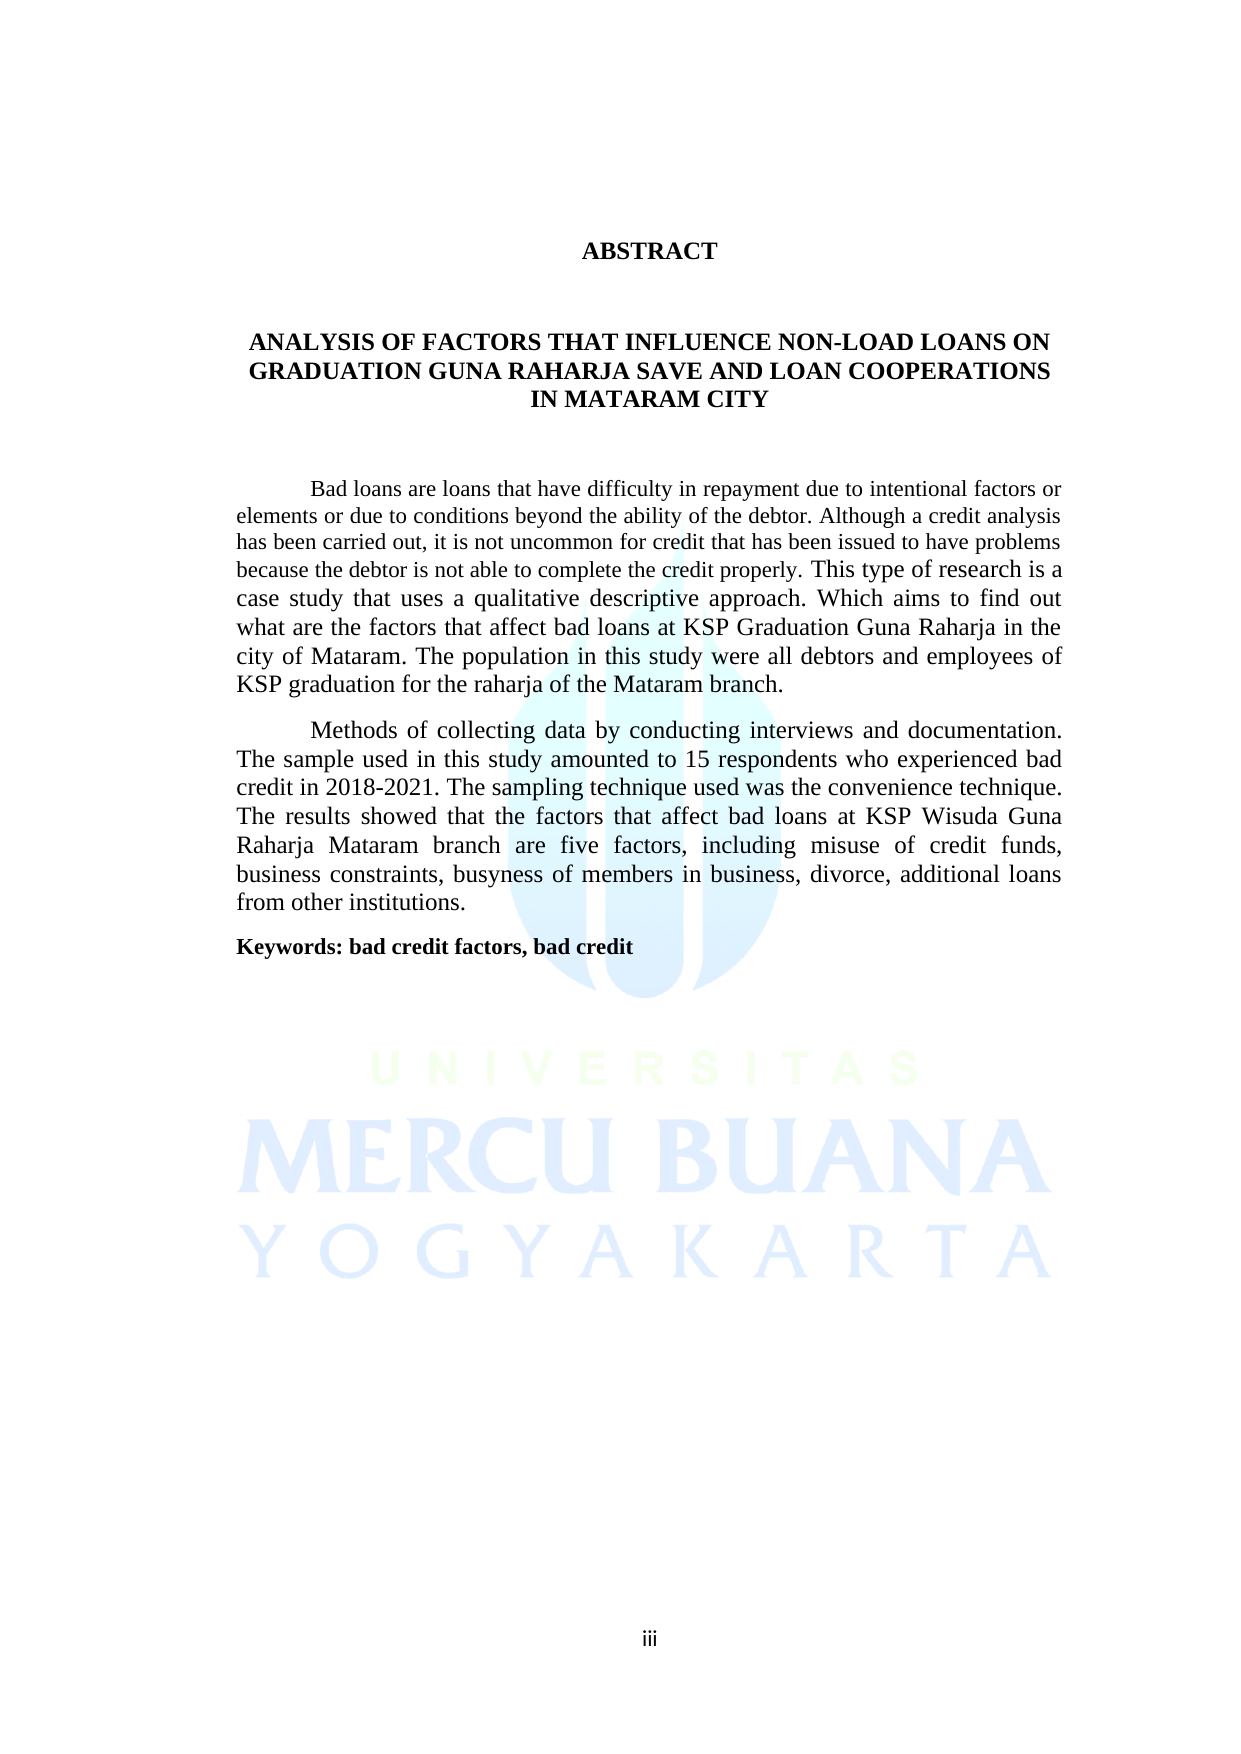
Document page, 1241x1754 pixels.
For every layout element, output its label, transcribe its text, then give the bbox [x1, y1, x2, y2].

text Bad loans are loans that have difficulty in repayment due to intentional factors or elements or due to conditions beyond the ability of the debtor. Although a credit analysis has been carried out, it is not uncommon for credit that has been issued to have problems because the debtor is not able to complete the credit properly. This type of research is a case study that uses a qualitative descriptive approach. Which aims to find out what are the factors that affect bad loans at KSP Graduation Guna Raharja in the city of Mataram. The population in this study were all debtors and employees of KSP graduation for the raharja of the Mataram branch. [236, 475, 1063, 698]
text ANALYSIS OF FACTORS THAT INFLUENCE NON-LOAD LOANS ON GRADUATION GUNA RAHARJA SAVE AND LOAN COOPERATIONS IN MATARAM CITY [236, 327, 1063, 413]
text Methods of collecting data by conducting interviews and documentation. The sample used in this study amounted to 15 respondents who experienced bad credit in 2018-2021. The sampling technique used was the convenience technique. The results showed that the factors that affect bad loans at KSP Wisuda Guna Raharja Mataram branch are five factors, including misuse of credit funds, business constraints, busyness of members in business, divorce, additional loans from other institutions. [236, 715, 1063, 916]
text ABSTRACT [236, 236, 1063, 265]
text Keywords: bad credit factors, bad credit [236, 933, 1063, 959]
